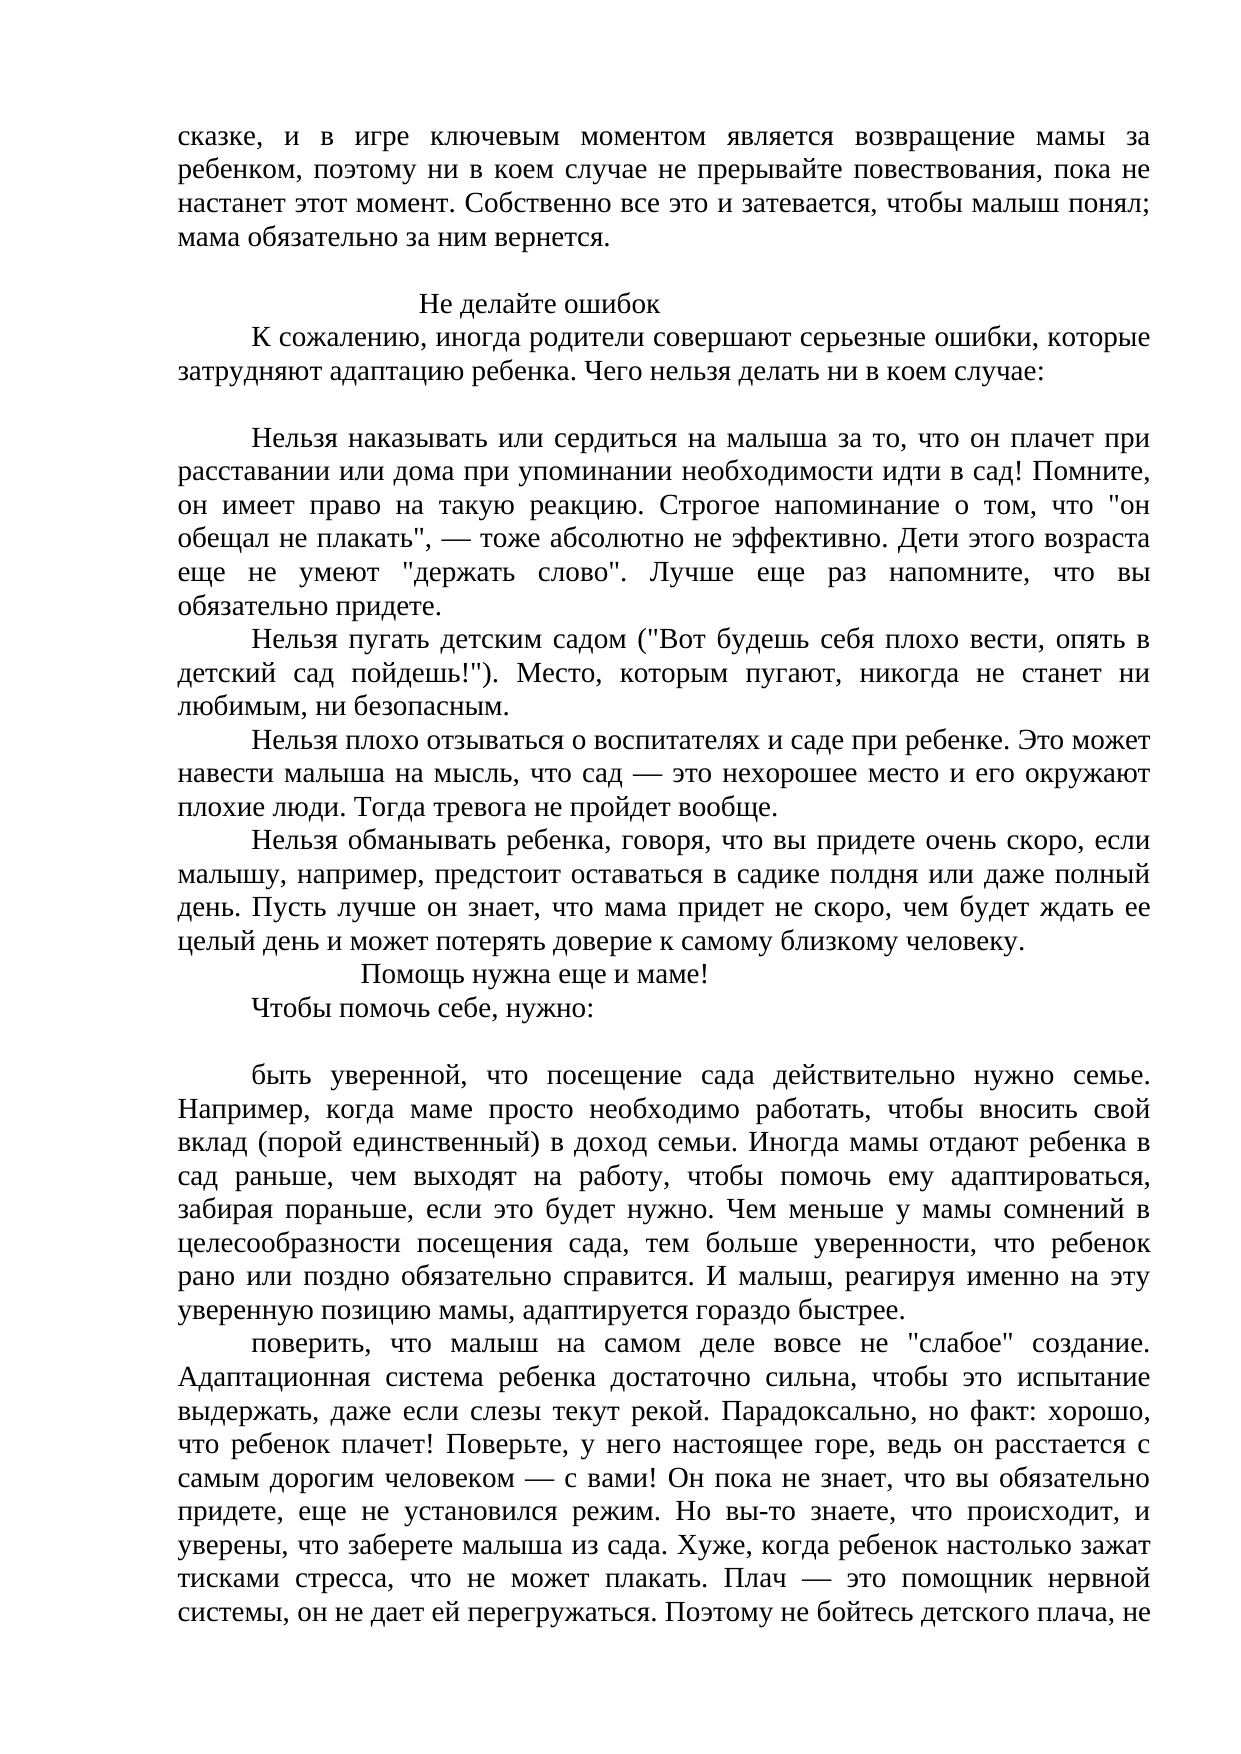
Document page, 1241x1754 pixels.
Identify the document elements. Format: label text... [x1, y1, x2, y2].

text Нельзя пугать детским садом ("Вот будешь себя плохо вести, опять в детский сад пойдешь!"). Место, которым пугают, никогда не станет ни любимым, ни безопасным. [177, 621, 1152, 722]
text Нельзя плохо отзываться о воспитателях и саде при ребенке. Это может навести малыша на мысль, что сад — это нехорошее место и его окружают плохие люди. Тогда тревога не пройдет вообще. [177, 722, 1152, 822]
text Нельзя наказывать или сердиться на малыша за то, что он плачет при расставании или дома при упоминании необходимости идти в сад! Помните, он имеет право на такую реакцию. Строгое напоминание о том, что "он обещал не плакать", — тоже абсолютно не эффективно. Дети этого возраста еще не умеют "держать слово". Лучше еще раз напомните, что вы обязательно придете. [177, 420, 1152, 621]
text Не делайте ошибок [177, 286, 1152, 319]
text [177, 118, 1152, 252]
text быть уверенной, что посещение сада действительно нужно семье. Например, когда маме просто необходимо работать, чтобы вносить свой вклад (порой единственный) в доход семьи. Иногда мамы отдают ребенка в сад раньше, чем выходят на работу, чтобы помочь ему адаптироваться, забирая пораньше, если это будет нужно. Чем меньше у мамы сомнений в целесообразности посещения сада, тем больше уверенности, что ребенок рано или поздно обязательно справится. И малыш, реагируя именно на эту уверенную позицию мамы, адаптируется гораздо быстрее. [177, 1057, 1152, 1326]
text К сожалению, иногда родители совершают серьезные ошибки, которые затрудняют адаптацию ребенка. Чего нельзя делать ни в коем случае: [177, 319, 1152, 386]
text Нельзя обманывать ребенка, говоря, что вы придете очень скоро, если малышу, например, предстоит оставаться в садике полдня или даже полный день. Пусть лучше он знает, что мама придет не скоро, чем будет ждать ее целый день и может потерять доверие к самому близкому человеку. [177, 822, 1152, 957]
text Помощь нужна еще и маме! [177, 957, 1152, 990]
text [177, 1326, 1152, 1627]
text Чтобы помочь себе, нужно: [177, 990, 1152, 1024]
